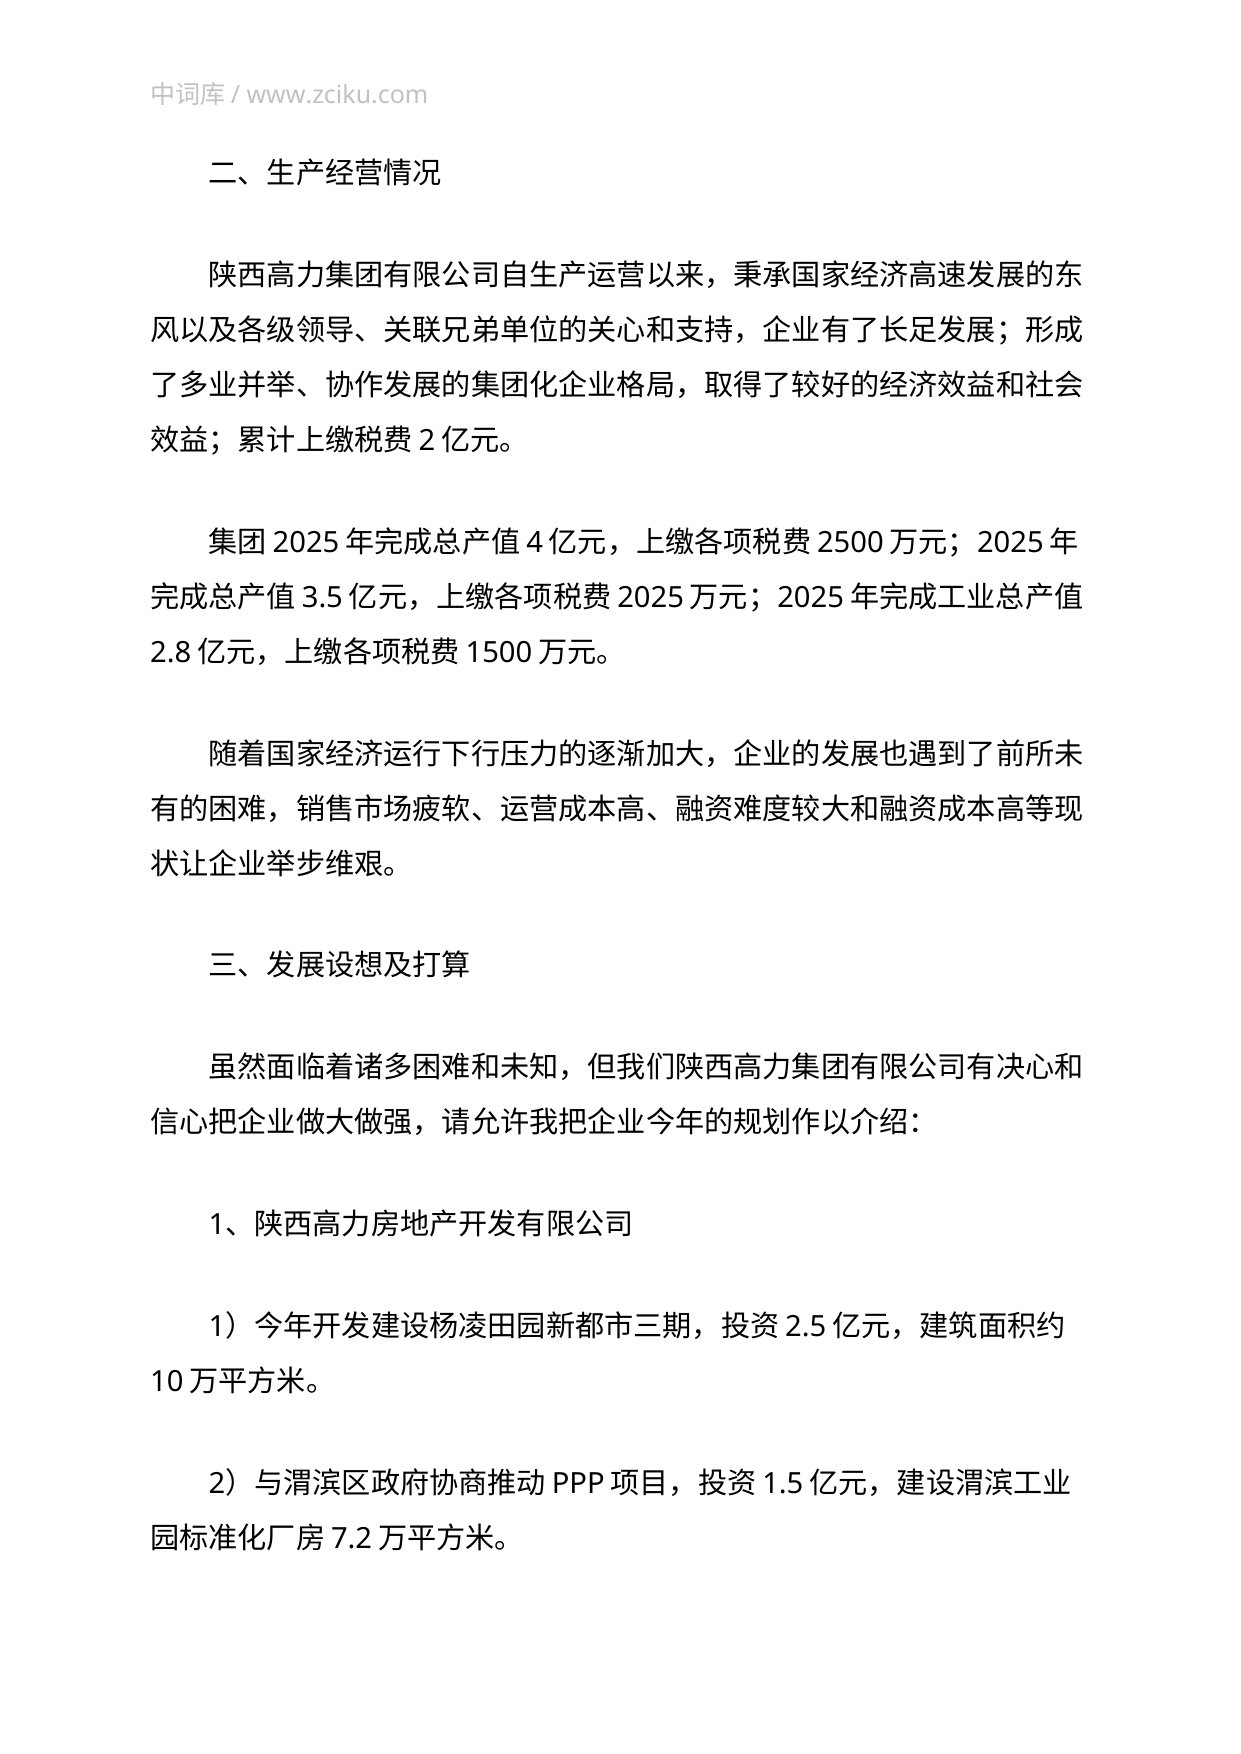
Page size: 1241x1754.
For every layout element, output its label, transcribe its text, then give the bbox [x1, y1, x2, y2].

text 陕西高力集团有限公司自生产运营以来，秉承国家经济高速发展的东风以及各级领导、关联兄弟单位的关心和支持，企业有了长足发展；形成了多业并举、协作发展的集团化企业格局，取得了较好的经济效益和社会效益；累计上缴税费2亿元。 [150, 252, 1090, 459]
text 随着国家经济运行下行压力的逐渐加大，企业的发展也遇到了前所未有的困难，销售市场疲软、运营成本高、融资难度较大和融资成本高等现状让企业举步维艰。 [150, 730, 1090, 882]
text 1、陕西高力房地产开发有限公司 [150, 1200, 1090, 1243]
text 虽然面临着诸多困难和未知，但我们陕西高力集团有限公司有决心和信心把企业做大做强，请允许我把企业今年的规划作以介绍： [150, 1044, 1090, 1141]
text 二、生产经营情况 [150, 150, 1090, 192]
text 集团2025年完成总产值4亿元，上缴各项税费2500万元；2025年完成总产值3.5亿元，上缴各项税费2025万元；2025年完成工业总产值2.8亿元，上缴各项税费1500万元。 [150, 518, 1090, 671]
text 1）今年开发建设杨凌田园新都市三期，投资2.5亿元，建筑面积约10万平方米。 [150, 1302, 1090, 1400]
text 三、发展设想及打算 [150, 942, 1090, 984]
text 2）与渭滨区政府协商推动PPP项目，投资1.5亿元，建设渭滨工业园标准化厂房7.2万平方米。 [150, 1459, 1090, 1557]
